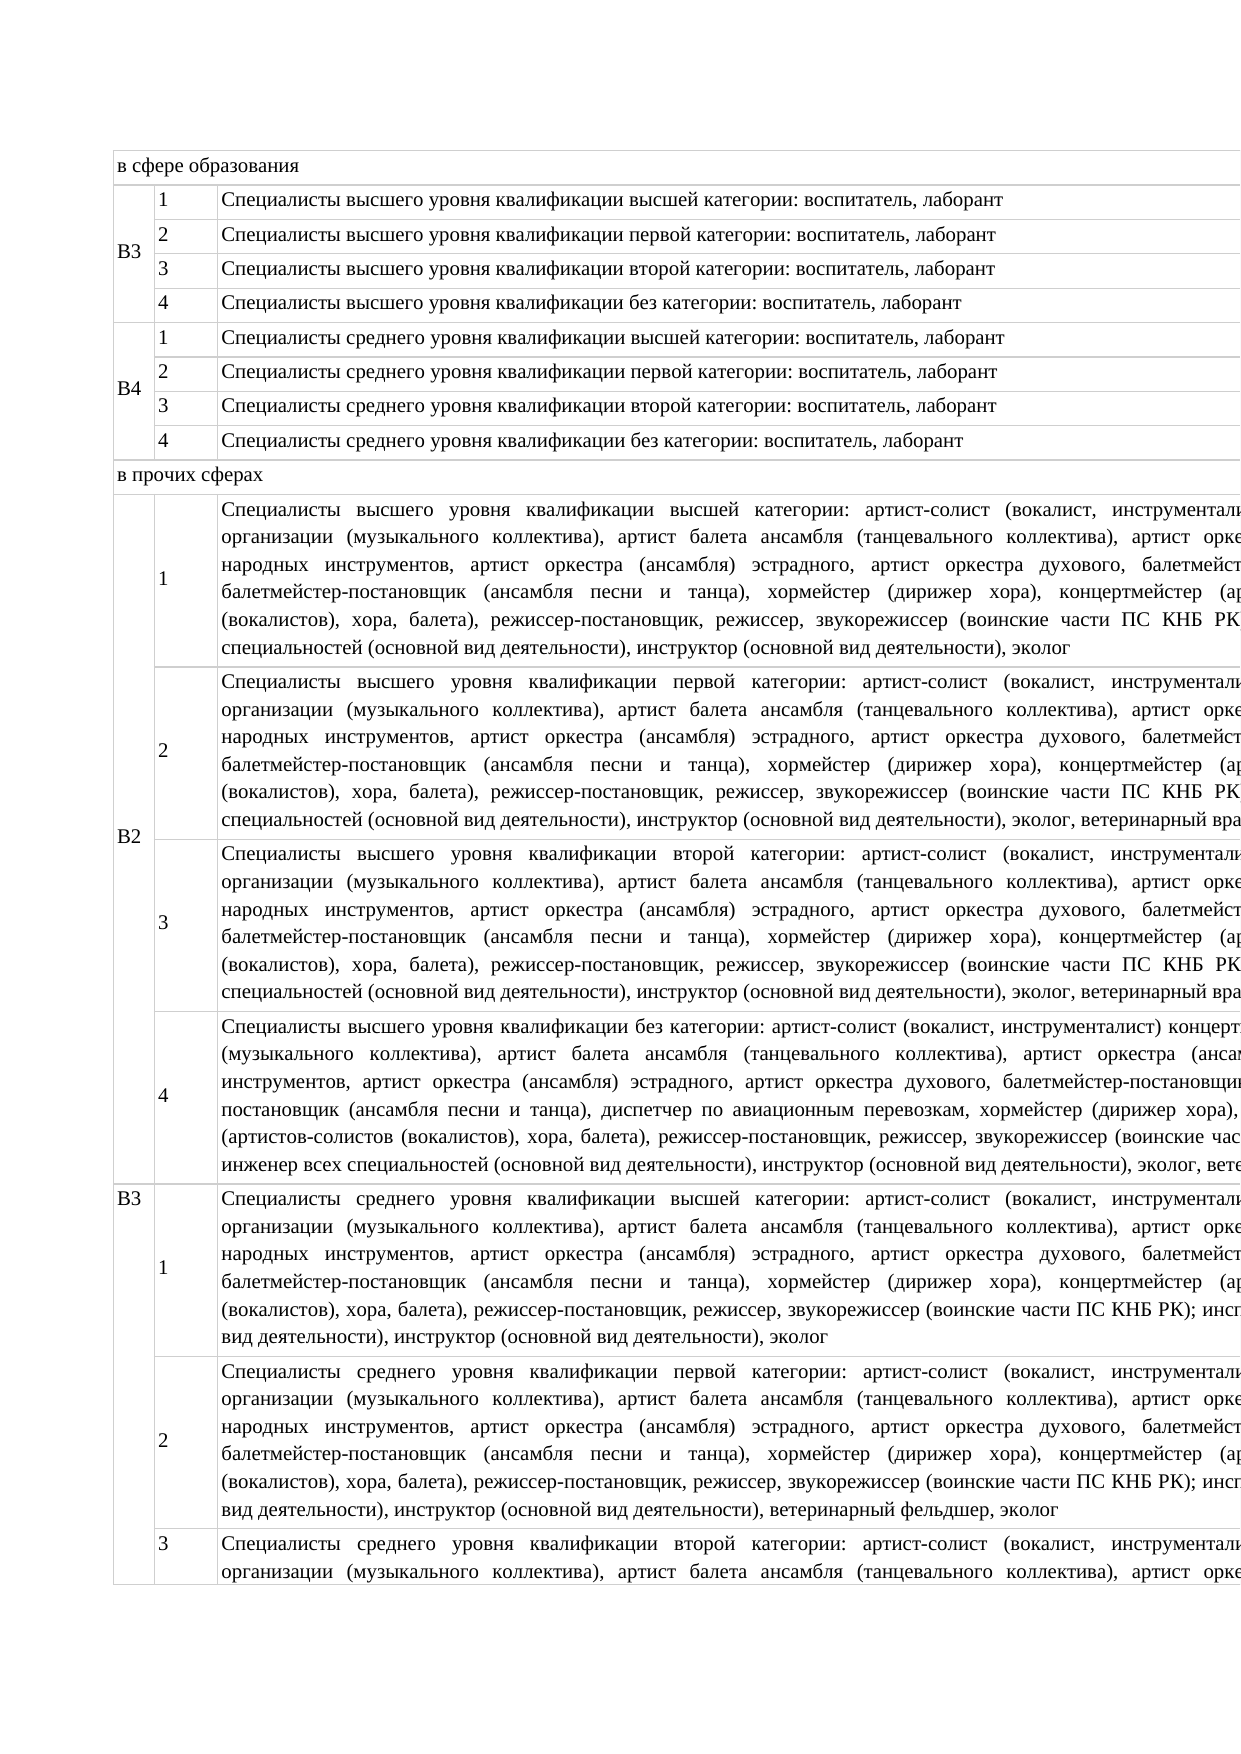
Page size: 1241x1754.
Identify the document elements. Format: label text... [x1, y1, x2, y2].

table_cell Специалисты высшего уровня квалификации второй категории: воспитатель, лаборант [218, 254, 1240, 287]
table_cell 2 [155, 1357, 217, 1528]
table_cell 3 [155, 840, 217, 1011]
table_cell 3 [155, 1529, 217, 1584]
table_cell В3 [114, 1185, 154, 1584]
table_cell в сфере образования [114, 151, 1240, 184]
table_cell 1 [155, 1185, 217, 1356]
table_cell в прочих сферах [114, 461, 1240, 494]
table_cell 4 [155, 1012, 217, 1183]
table_cell В2 [114, 495, 154, 1183]
table_cell Специалисты среднего уровня квалификации без категории: воспитатель, лаборант [218, 426, 1240, 459]
table_cell 1 [155, 186, 217, 219]
table_cell Специалисты среднего уровня квалификации первой категории: артист-солист (вокалист, инструменталист) концертной организации (музыкального коллектива), артист балета ансамбля (танцевального коллектива), артист оркестра (ансамбля) народных инструментов, артист оркестра (ансамбля) эстрадного, артист оркестра духового, балетмейстер-постановщик, балетмейстер-постановщик (ансамбля песни и танца), хормейстер (дирижер хора), концертмейстер (артистов-солистов (вокалистов), хора, балета), режиссер-постановщик, режиссер, звукорежиссер (воинские части ПС КНБ РК); инспектор (основной вид деятельности), инструктор (основной вид деятельности), ветеринарный фельдшер, эколог [218, 1357, 1240, 1528]
table_cell Специалисты среднего уровня квалификации второй категории: воспитатель, лаборант [218, 392, 1240, 425]
table_cell 2 [155, 220, 217, 253]
table_cell 1 [155, 495, 217, 666]
table_cell 4 [155, 289, 217, 322]
table_cell Специалисты высшего уровня квалификации второй категории: артист-солист (вокалист, инструменталист) концертной организации (музыкального коллектива), артист балета ансамбля (танцевального коллектива), артист оркестра (ансамбля) народных инструментов, артист оркестра (ансамбля) эстрадного, артист оркестра духового, балетмейстер-постановщик, балетмейстер-постановщик (ансамбля песни и танца), хормейстер (дирижер хора), концертмейстер (артистов-солистов (вокалистов), хора, балета), режиссер-постановщик, режиссер, звукорежиссер (воинские части ПС КНБ РК), инженер всех специальностей (основной вид деятельности), инструктор (основной вид деятельности), эколог, ветеринарный врач [218, 840, 1240, 1011]
table_cell Специалисты высшего уровня квалификации высшей категории: артист-солист (вокалист, инструменталист) концертной организации (музыкального коллектива), артист балета ансамбля (танцевального коллектива), артист оркестра (ансамбля) народных инструментов, артист оркестра (ансамбля) эстрадного, артист оркестра духового, балетмейстер-постановщик, балетмейстер-постановщик (ансамбля песни и танца), хормейстер (дирижер хора), концертмейстер (артистов-солистов (вокалистов), хора, балета), режиссер-постановщик, режиссер, звукорежиссер (воинские части ПС КНБ РК); инженер всех специальностей (основной вид деятельности), инструктор (основной вид деятельности), эколог [218, 495, 1240, 666]
table_cell Специалисты высшего уровня квалификации без категории: воспитатель, лаборант [218, 289, 1240, 322]
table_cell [218, 1529, 1240, 1584]
table_cell Специалисты высшего уровня квалификации первой категории: артист-солист (вокалист, инструменталист) концертной организации (музыкального коллектива), артист балета ансамбля (танцевального коллектива), артист оркестра (ансамбля) народных инструментов, артист оркестра (ансамбля) эстрадного, артист оркестра духового, балетмейстер-постановщик, балетмейстер-постановщик (ансамбля песни и танца), хормейстер (дирижер хора), концертмейстер (артистов-солистов (вокалистов), хора, балета), режиссер-постановщик, режиссер, звукорежиссер (воинские части ПС КНБ РК); инженер всех специальностей (основной вид деятельности), инструктор (основной вид деятельности), эколог, ветеринарный врач [218, 668, 1240, 838]
table_cell Специалисты высшего уровня квалификации без категории: артист-солист (вокалист, инструменталист) концертной организации (музыкального коллектива), артист балета ансамбля (танцевального коллектива), артист оркестра (ансамбля) народных инструментов, артист оркестра (ансамбля) эстрадного, артист оркестра духового, балетмейстер-постановщик, балетмейстер-постановщик (ансамбля песни и танца), диспетчер по авиационным перевозкам, хормейстер (дирижер хора), концертмейстер (артистов-солистов (вокалистов), хора, балета), режиссер-постановщик, режиссер, звукорежиссер (воинские части ПС КНБ РК); инженер всех специальностей (основной вид деятельности), инструктор (основной вид деятельности), эколог, ветеринарный врач [218, 1012, 1240, 1183]
table_cell 3 [155, 254, 217, 287]
table_cell В4 [114, 323, 154, 459]
table_cell 2 [155, 668, 217, 838]
table_cell 1 [155, 323, 217, 356]
table_cell Специалисты среднего уровня квалификации первой категории: воспитатель, лаборант [218, 358, 1240, 391]
table_cell В3 [114, 186, 154, 322]
table_cell Специалисты среднего уровня квалификации высшей категории: воспитатель, лаборант [218, 323, 1240, 356]
table_cell Специалисты среднего уровня квалификации высшей категории: артист-солист (вокалист, инструменталист) концертной организации (музыкального коллектива), артист балета ансамбля (танцевального коллектива), артист оркестра (ансамбля) народных инструментов, артист оркестра (ансамбля) эстрадного, артист оркестра духового, балетмейстер-постановщик, балетмейстер-постановщик (ансамбля песни и танца), хормейстер (дирижер хора), концертмейстер (артистов-солистов (вокалистов), хора, балета), режиссер-постановщик, режиссер, звукорежиссер (воинские части ПС КНБ РК); инспектор (основной вид деятельности), инструктор (основной вид деятельности), эколог [218, 1185, 1240, 1356]
table_cell 4 [155, 426, 217, 459]
table_cell 2 [155, 358, 217, 391]
table_cell Специалисты высшего уровня квалификации высшей категории: воспитатель, лаборант [218, 186, 1240, 219]
table_cell 3 [155, 392, 217, 425]
table_cell Специалисты высшего уровня квалификации первой категории: воспитатель, лаборант [218, 220, 1240, 253]
